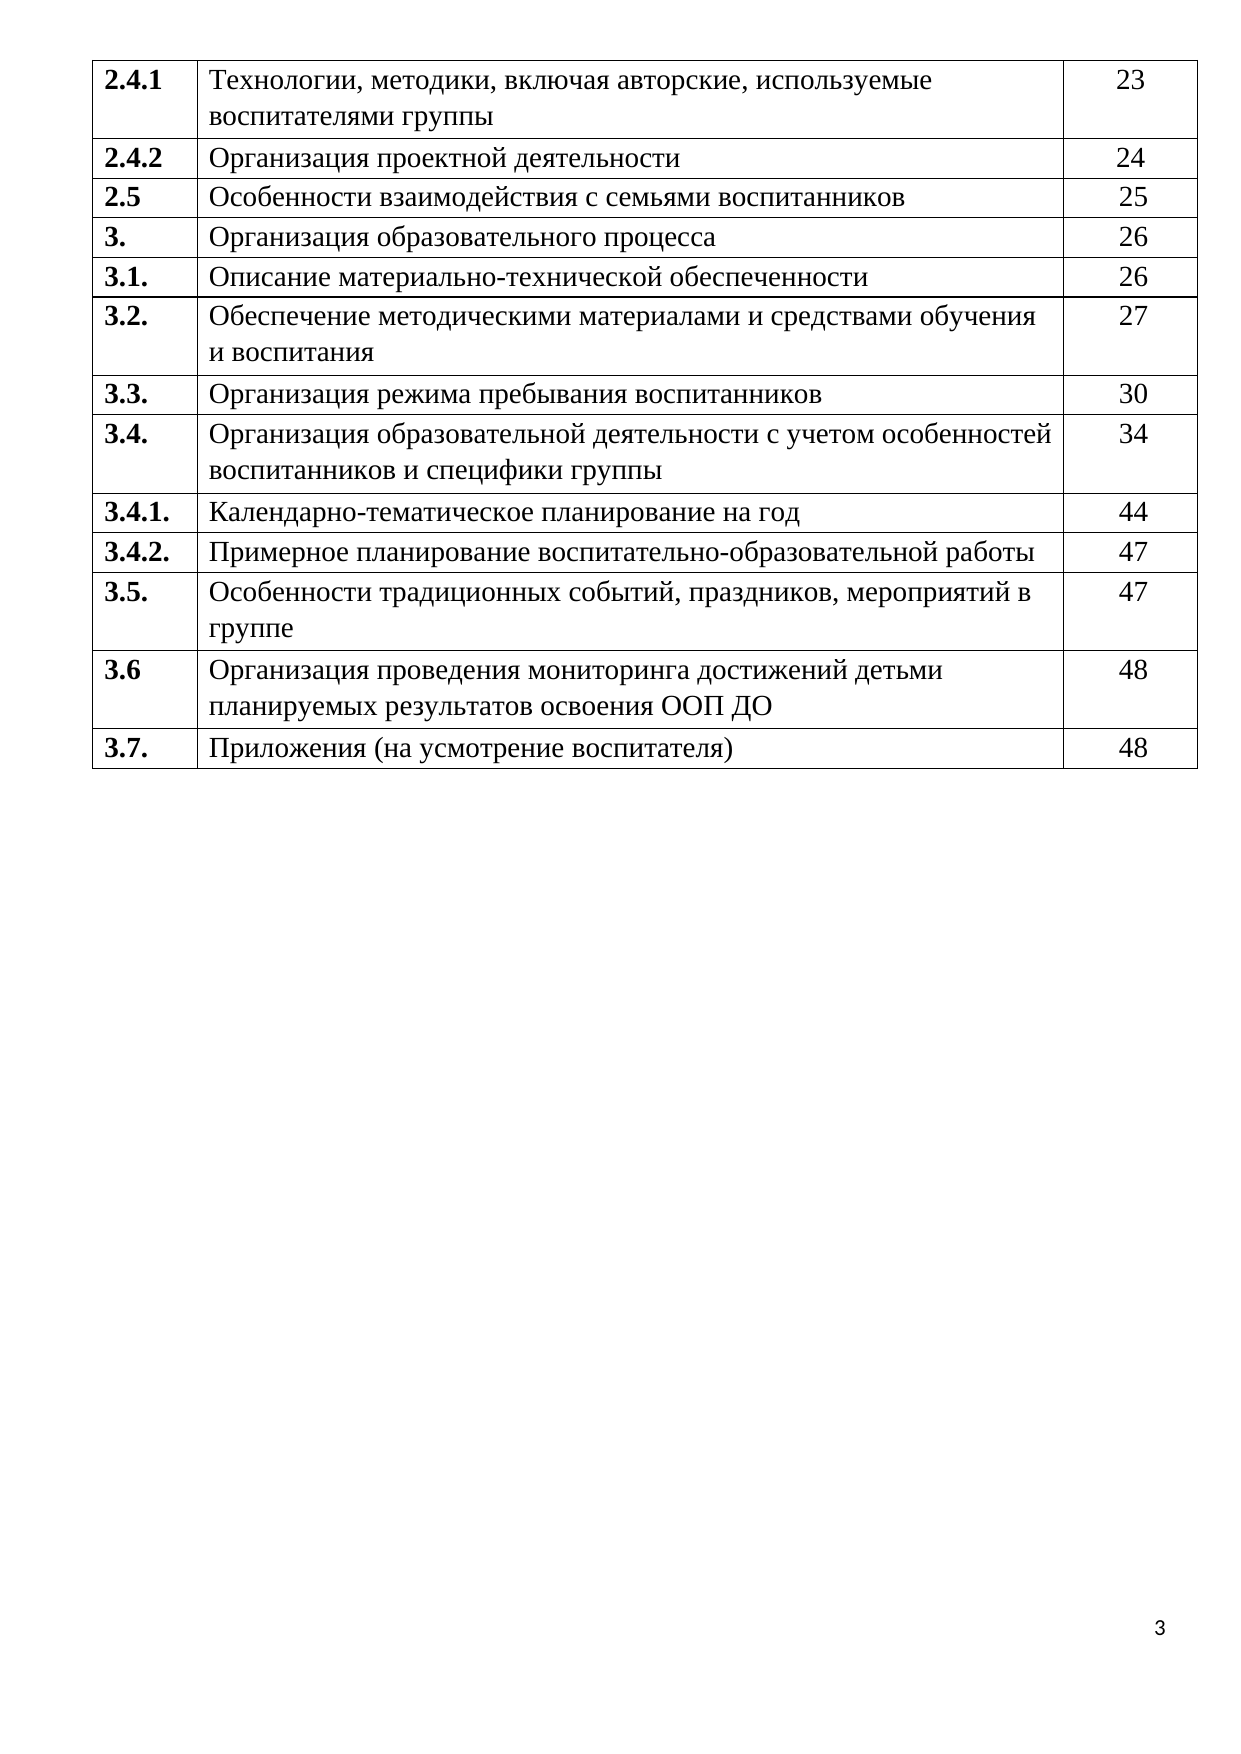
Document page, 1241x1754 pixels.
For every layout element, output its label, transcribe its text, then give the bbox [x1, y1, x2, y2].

table_cell 26 [1064, 218, 1197, 257]
table_cell 3.3. [93, 376, 197, 414]
table_cell 2.4.2 [93, 139, 197, 178]
table_cell 26 [1064, 258, 1197, 296]
table_cell 48 [1064, 729, 1197, 768]
table_cell 3.5. [93, 573, 197, 650]
table_cell 48 [1064, 651, 1197, 728]
table_cell 47 [1064, 573, 1197, 650]
table_cell 23 [1064, 61, 1197, 138]
table_cell Календарно-тематическое планирование на год [198, 494, 1063, 532]
table_cell Приложения (на усмотрение воспитателя) [198, 729, 1063, 768]
table_cell 27 [1064, 298, 1197, 375]
table_cell 3. [93, 218, 197, 257]
table_cell 34 [1064, 415, 1197, 492]
table_cell 3.7. [93, 729, 197, 768]
table_cell Описание материально-технической обеспеченности [198, 258, 1063, 296]
table_cell Организация режима пребывания воспитанников [198, 376, 1063, 414]
table_cell 2.4.1 [93, 61, 197, 138]
table_cell 3.4. [93, 415, 197, 492]
table_cell 3.2. [93, 298, 197, 375]
table_cell 30 [1064, 376, 1197, 414]
table_cell Примерное планирование воспитательно-образовательной работы [198, 533, 1063, 572]
table_cell Организация образовательной деятельности с учетом особенностей воспитанников и специфики группы [198, 415, 1063, 492]
table_cell 44 [1064, 494, 1197, 532]
table_cell 2.5 [93, 179, 197, 217]
table_cell Организация образовательного процесса [198, 218, 1063, 257]
table_cell 25 [1064, 179, 1197, 217]
table_cell Обеспечение методическими материалами и средствами обучения и воспитания [198, 298, 1063, 375]
table_cell 47 [1064, 533, 1197, 572]
table_cell 24 [1064, 139, 1197, 178]
table_cell Особенности взаимодействия с семьями воспитанников [198, 179, 1063, 217]
table_cell 3.6 [93, 651, 197, 728]
table_cell 3.4.2. [93, 533, 197, 572]
table_cell 3.4.1. [93, 494, 197, 532]
table_cell Организация проектной деятельности [198, 139, 1063, 178]
table_cell Особенности традиционных событий, праздников, мероприятий в группе [198, 573, 1063, 650]
table_cell Организация проведения мониторинга достижений детьми планируемых результатов освоения ООП ДО [198, 651, 1063, 728]
table_cell Технологии, методики, включая авторские, используемые воспитателями группы [198, 61, 1063, 138]
table_cell 3.1. [93, 258, 197, 296]
